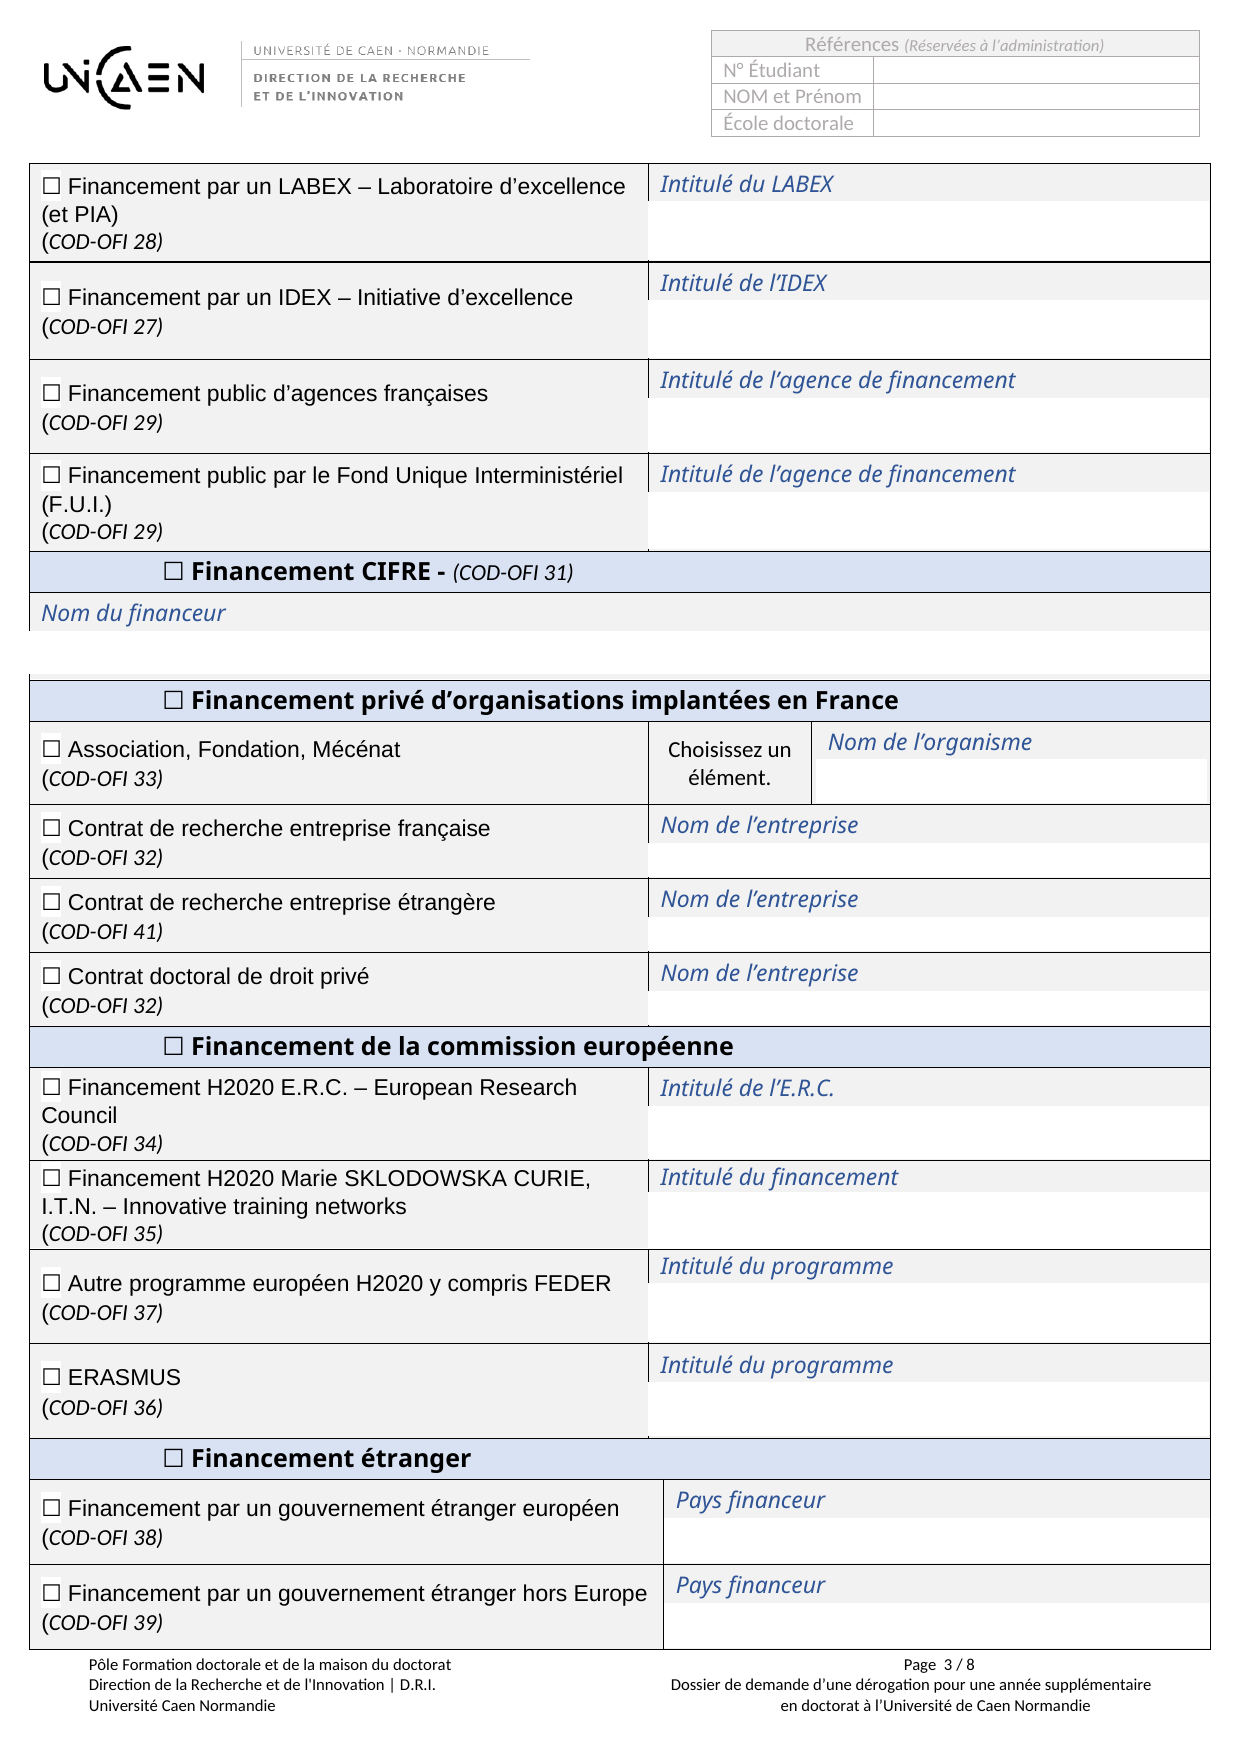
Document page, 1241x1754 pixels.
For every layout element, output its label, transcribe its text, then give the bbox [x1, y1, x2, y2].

table_cell Financement public d’agences françaises (COD-OFI 29) [30, 360, 648, 453]
table_cell Intitulé du programme [649, 1344, 1210, 1438]
table_cell Nom de l’entreprise [649, 879, 1210, 952]
table_cell Intitulé de l’IDEX [649, 263, 1210, 359]
table_cell Intitulé du financement [649, 1161, 1210, 1248]
table_cell Intitulé de l’E.R.C. [649, 1068, 1210, 1160]
table_cell Nom de l’entreprise [649, 805, 1210, 878]
table_cell Financement H2020 Marie SKLODOWSKA CURIE, I.T.N. – Innovative training networks (COD-OFI 35) [30, 1161, 648, 1248]
table_cell ERASMUS (COD-OFI 36) [30, 1344, 648, 1438]
table_cell Nom de l’organisme [812, 722, 1210, 804]
table_cell Financement par un LABEX – Laboratoire d’excellence (et PIA) (COD-OFI 28) [30, 164, 648, 261]
table_cell Intitulé du LABEX [649, 164, 1210, 261]
table_cell Contrat de recherche entreprise étrangère (COD-OFI 41) [30, 879, 648, 952]
table_cell Pays financeur [664, 1565, 1210, 1603]
table_cell Financement étranger [30, 1439, 1210, 1479]
table_cell Financement par un gouvernement étranger hors Europe (COD-OFI 39) [30, 1565, 663, 1649]
table_cell Nom de l’entreprise [649, 953, 1210, 1026]
table_cell Financement public par le Fond Unique Interministériel (F.U.I.) (COD-OFI 29) [30, 454, 648, 551]
table_cell Association, Fondation, Mécénat (COD-OFI 33) [30, 722, 648, 804]
table_cell Intitulé du programme [649, 1250, 1210, 1343]
table_cell Pays financeur [664, 1480, 1210, 1518]
table_cell Financement privé d’organisations implantées en France [30, 681, 1210, 721]
table_cell Financement H2020 E.R.C. – European Research Council (COD-OFI 34) [30, 1068, 648, 1160]
table_cell Financement par un gouvernement étranger européen (COD-OFI 38) [30, 1480, 663, 1564]
table_cell Contrat doctoral de droit privé (COD-OFI 32) [30, 953, 648, 1026]
table_cell Intitulé de l’agence de financement [649, 360, 1210, 453]
table_cell Contrat de recherche entreprise française (COD-OFI 32) [30, 805, 648, 878]
table_cell Financement par un IDEX – Initiative d’excellence (COD-OFI 27) [30, 263, 648, 359]
table_cell Nom du financeur [30, 593, 1210, 631]
table_cell Financement CIFRE - (COD-OFI 31) [30, 552, 1210, 592]
picture [30, 28, 542, 122]
table_cell Financement de la commission européenne [30, 1027, 1210, 1067]
table_cell Intitulé de l’agence de financement [649, 454, 1210, 551]
table_cell Autre programme européen H2020 y compris FEDER (COD-OFI 37) [30, 1250, 648, 1343]
